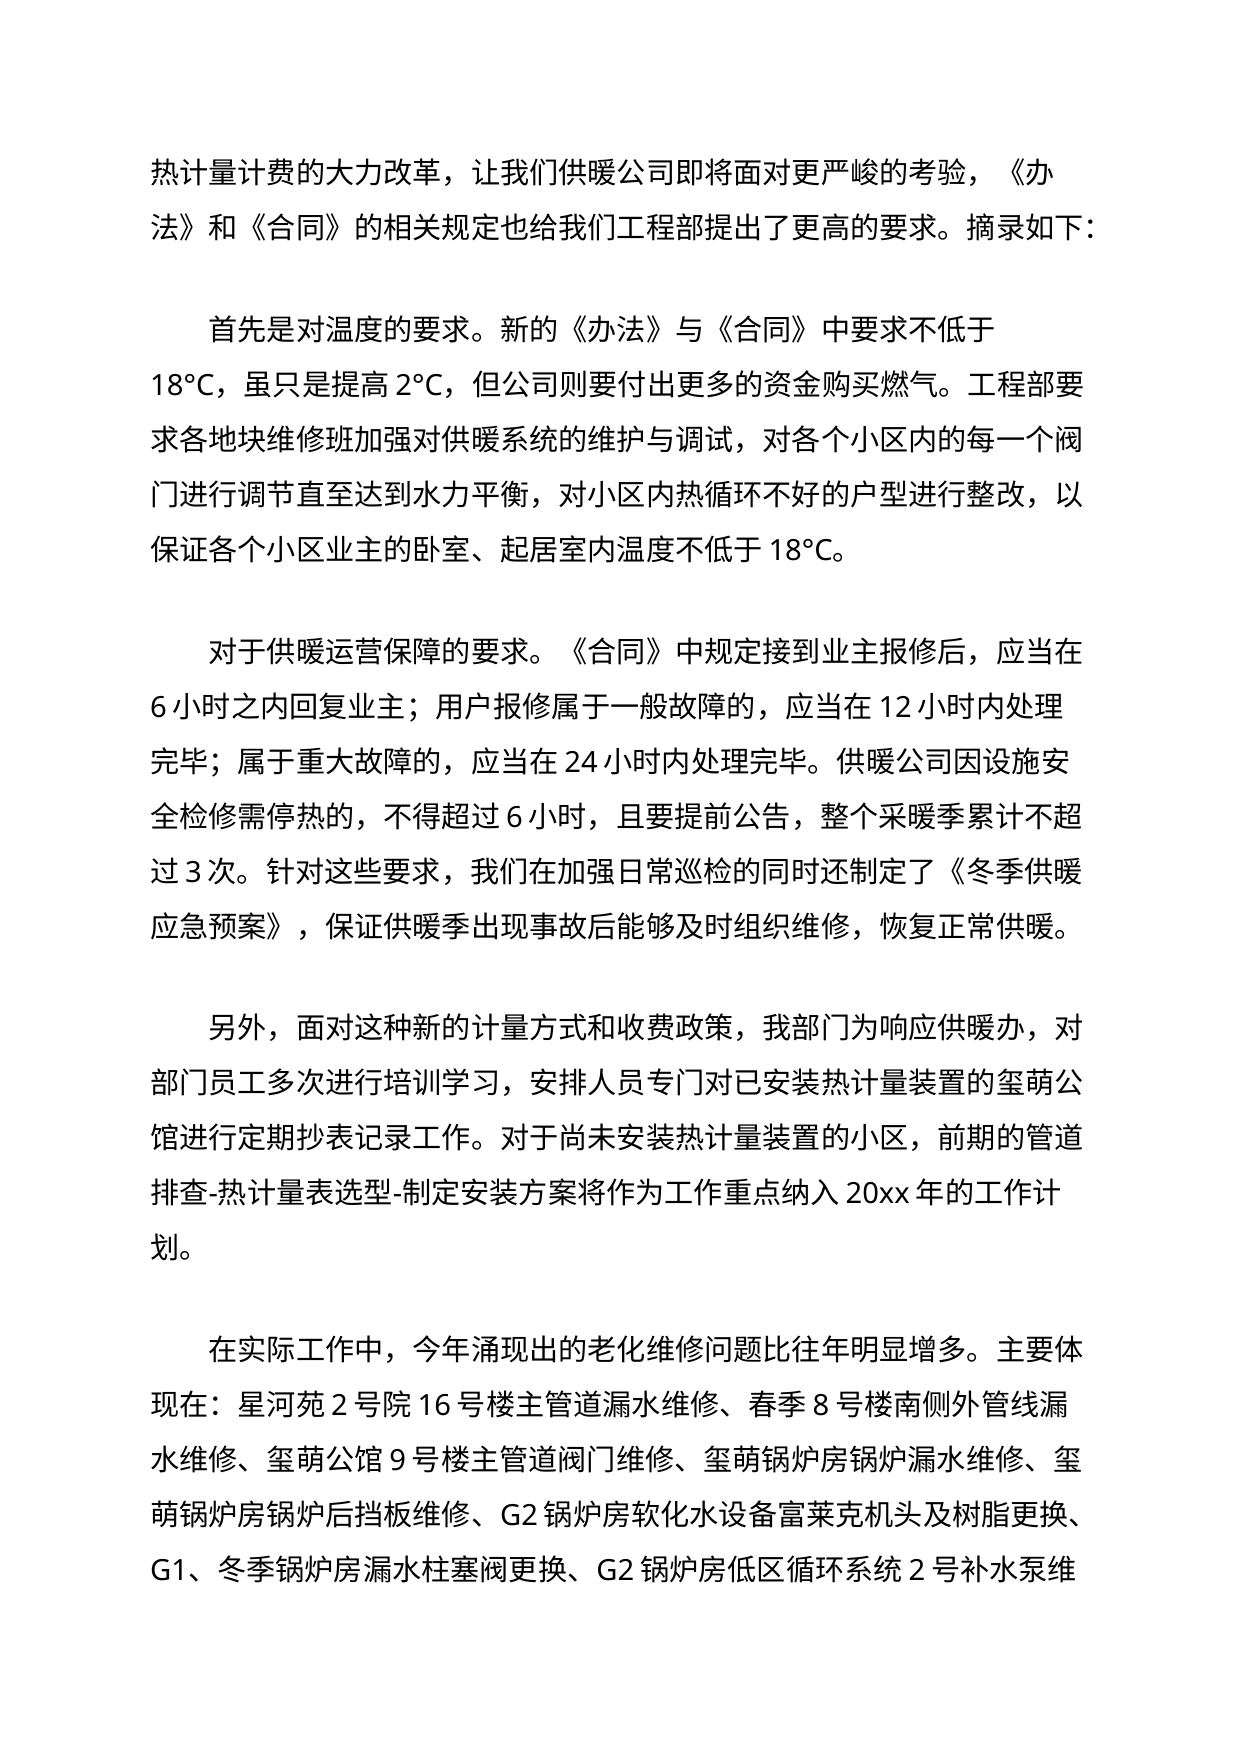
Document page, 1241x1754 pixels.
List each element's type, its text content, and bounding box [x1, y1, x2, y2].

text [150, 150, 1090, 247]
text 另外，面对这种新的计量方式和收费政策，我部门为响应供暖办，对部门员工多次进行培训学习，安排人员专门对已安装热计量装置的玺萌公馆进行定期抄表记录工作。对于尚未安装热计量装置的小区，前期的管道排查-热计量表选型-制定安装方案将作为工作重点纳入20xx年的工作计划。 [150, 1005, 1090, 1267]
text 对于供暖运营保障的要求。《合同》中规定接到业主报修后，应当在6小时之内回复业主；用户报修属于一般故障的，应当在12小时内处理完毕；属于重大故障的，应当在24小时内处理完毕。供暖公司因设施安全检修需停热的，不得超过6小时，且要提前公告，整个采暖季累计不超过3次。针对这些要求，我们在加强日常巡检的同时还制定了《冬季供暖应急预案》，保证供暖季出现事故后能够及时组织维修，恢复正常供暖。 [150, 628, 1090, 946]
text 首先是对温度的要求。新的《办法》与《合同》中要求不低于18°C，虽只是提高2°C，但公司则要付出更多的资金购买燃气。工程部要求各地块维修班加强对供暖系统的维护与调试，对各个小区内的每一个阀门进行调节直至达到水力平衡，对小区内热循环不好的户型进行整改，以保证各个小区业主的卧室、起居室内温度不低于18°C。 [150, 307, 1090, 569]
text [150, 1326, 1090, 1589]
